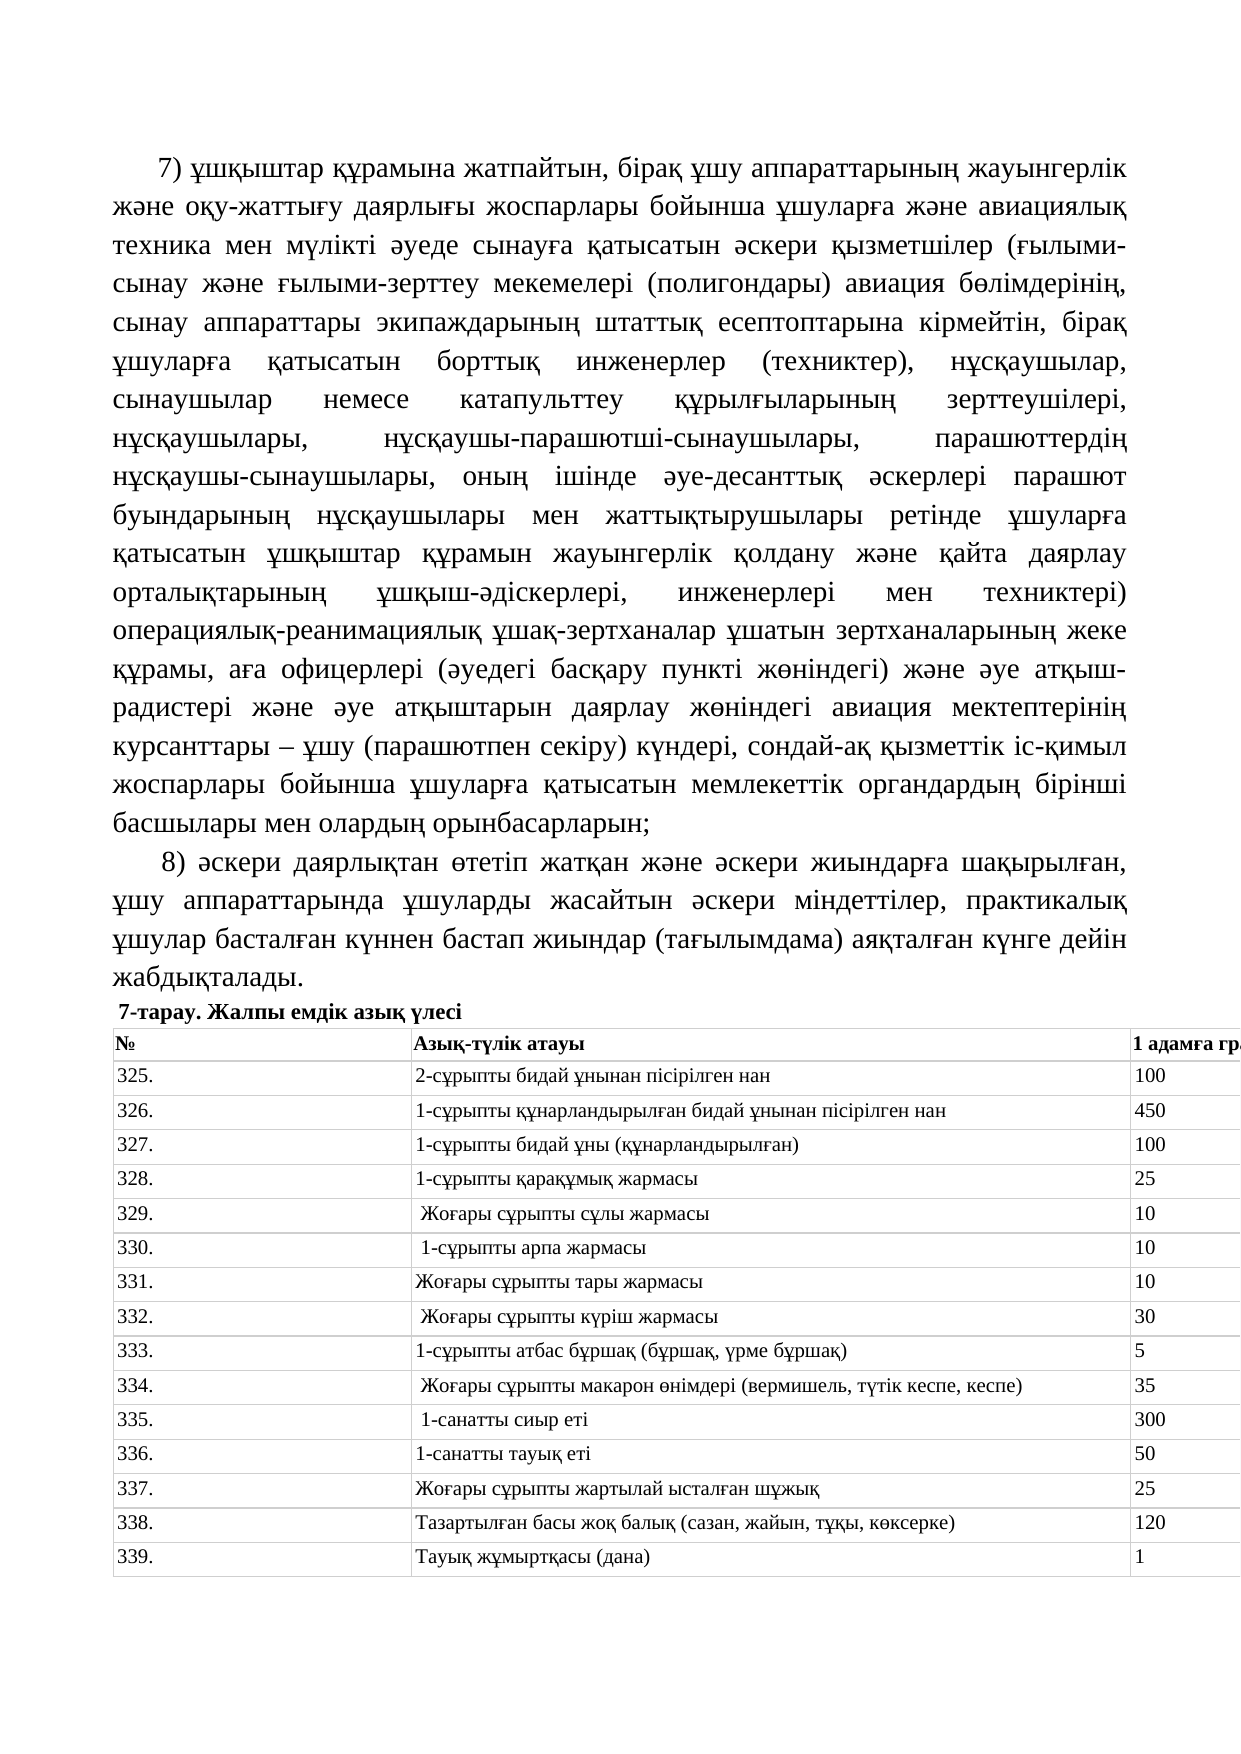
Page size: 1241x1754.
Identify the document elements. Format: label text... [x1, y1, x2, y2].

table_cell 332. [114, 1302, 411, 1335]
table_cell Жоғары сұрыпты жартылай ысталған шұжық [412, 1474, 1130, 1507]
table_cell 334. [114, 1371, 411, 1404]
table_header № [114, 1029, 411, 1060]
text 7) ұшқыштар құрамына жатпайтын, бiрақ ұшу аппараттарының жауынгерлiк және оқу-жаттығу даярлығы жоспарлары бойынша ұшуларға және авиациялық техника мен мүлiктi әуеде сынауға қатысатын әскери қызметшілер (ғылыми-сынау және ғылыми-зерттеу мекемелерi (полигондары) авиация бөлiмдерiнiң, сынау аппараттары экипаждарының штаттық есептоптарына кiрмейтiн, бiрақ ұшуларға қатысатын борттық инженерлер (техниктер), нұсқаушылар, сынаушылар немесе катапульттеу құрылғыларының зерттеушілері, нұсқаушылары, нұсқаушы-парашютші-сынаушылары, парашюттердің нұсқаушы-сынаушылары, оның ішінде әуе-десанттық әскерлері парашют буындарының нұсқаушылары мен жаттықтырушылары ретінде ұшуларға қатысатын ұшқыштар құрамын жауынгерлiк қолдану және қайта даярлау орталықтарының ұшқыш-әдіскерлері, инженерлері мен техниктері) операциялық-реанимациялық ұшақ-зертханалар ұшатын зертханаларының жеке құрамы, аға офицерлерi (әуедегі басқару пунктi жөніндегі) және әуе атқыш-радистерi және әуе атқыштарын даярлау жөнiндегi авиация мектептерiнiң курсанттары – ұшу (парашютпен секiру) күндерi, сондай-ақ қызметтік іс-қимыл жоспарлары бойынша ұшуларға қатысатын мемлекеттік органдардың бірінші басшылары мен олардың орынбасарларын; [112, 150, 1128, 839]
table_cell 1-сұрыпты атбас бұршақ (бұршақ, үрме бұршақ) [412, 1337, 1130, 1370]
table_cell 35 [1131, 1371, 1240, 1404]
table_cell 335. [114, 1405, 411, 1438]
table_cell 10 [1131, 1234, 1240, 1267]
table_cell 1-сұрыпты құнарландырылған бидай ұнынан пісірілген нан [412, 1096, 1130, 1129]
table_cell 1-санатты сиыр етi [412, 1405, 1130, 1438]
table_cell 25 [1131, 1165, 1240, 1198]
text 8) әскери даярлықтан өтетiп жатқан және әскери жиындарға шақырылған, ұшу аппараттарында ұшуларды жасайтын әскери мiндеттілер, практикалық ұшулар басталған күннен бастап жиындар (тағылымдама) аяқталған күнге дейiн жабдықталады. [112, 844, 1128, 993]
table_cell 333. [114, 1337, 411, 1370]
table_cell Жоғары сұрыпты макарон өнiмдерi (вермишель, түтік кеспе, кеспе) [412, 1371, 1130, 1404]
table_cell 120 [1131, 1509, 1240, 1542]
table_cell 450 [1131, 1096, 1240, 1129]
table_cell Тазартылған басы жоқ балық (сазан, жайын, тұқы, көксерке) [412, 1509, 1130, 1542]
table_cell 10 [1131, 1268, 1240, 1301]
table_cell 30 [1131, 1302, 1240, 1335]
table_cell Жоғары сұрыпты тары жармасы [412, 1268, 1130, 1301]
table_cell 1-санатты тауық еті [412, 1440, 1130, 1473]
table_cell 2-сұрыпты бидай ұнынан пісірілген нан [412, 1062, 1130, 1095]
table_cell 338. [114, 1509, 411, 1542]
table_cell 300 [1131, 1405, 1240, 1438]
table_cell 100 [1131, 1130, 1240, 1163]
table_cell 5 [1131, 1337, 1240, 1370]
table_cell Жоғары сұрыпты сұлы жармасы [412, 1199, 1130, 1232]
table_cell 1 [1131, 1543, 1240, 1576]
table_cell Тауық жұмыртқасы (дана) [412, 1543, 1130, 1576]
table_cell 331. [114, 1268, 411, 1301]
table_cell 336. [114, 1440, 411, 1473]
table_cell 328. [114, 1165, 411, 1198]
table_cell 329. [114, 1199, 411, 1232]
table_header Азық-түлік атауы [412, 1029, 1130, 1060]
table_cell 1-сұрыпты арпа жармасы [412, 1234, 1130, 1267]
table_cell 337. [114, 1474, 411, 1507]
table_cell 1-сұрыпты қарақұмық жармасы [412, 1165, 1130, 1198]
table_cell 1-сұрыпты бидай ұны (құнарландырылған) [412, 1130, 1130, 1163]
table_cell 325. [114, 1062, 411, 1095]
table_cell 25 [1131, 1474, 1240, 1507]
table_cell 327. [114, 1130, 411, 1163]
table_cell 10 [1131, 1199, 1240, 1232]
table_cell 339. [114, 1543, 411, 1576]
table_cell 330. [114, 1234, 411, 1267]
table_cell Жоғары сұрыпты күріш жармасы [412, 1302, 1130, 1335]
text 7-тарау. Жалпы емдiк азық үлесі [112, 998, 1128, 1024]
table_cell 50 [1131, 1440, 1240, 1473]
table_header 1 адамға грамм/күн [1131, 1029, 1240, 1060]
table_cell 100 [1131, 1062, 1240, 1095]
table_cell 326. [114, 1096, 411, 1129]
